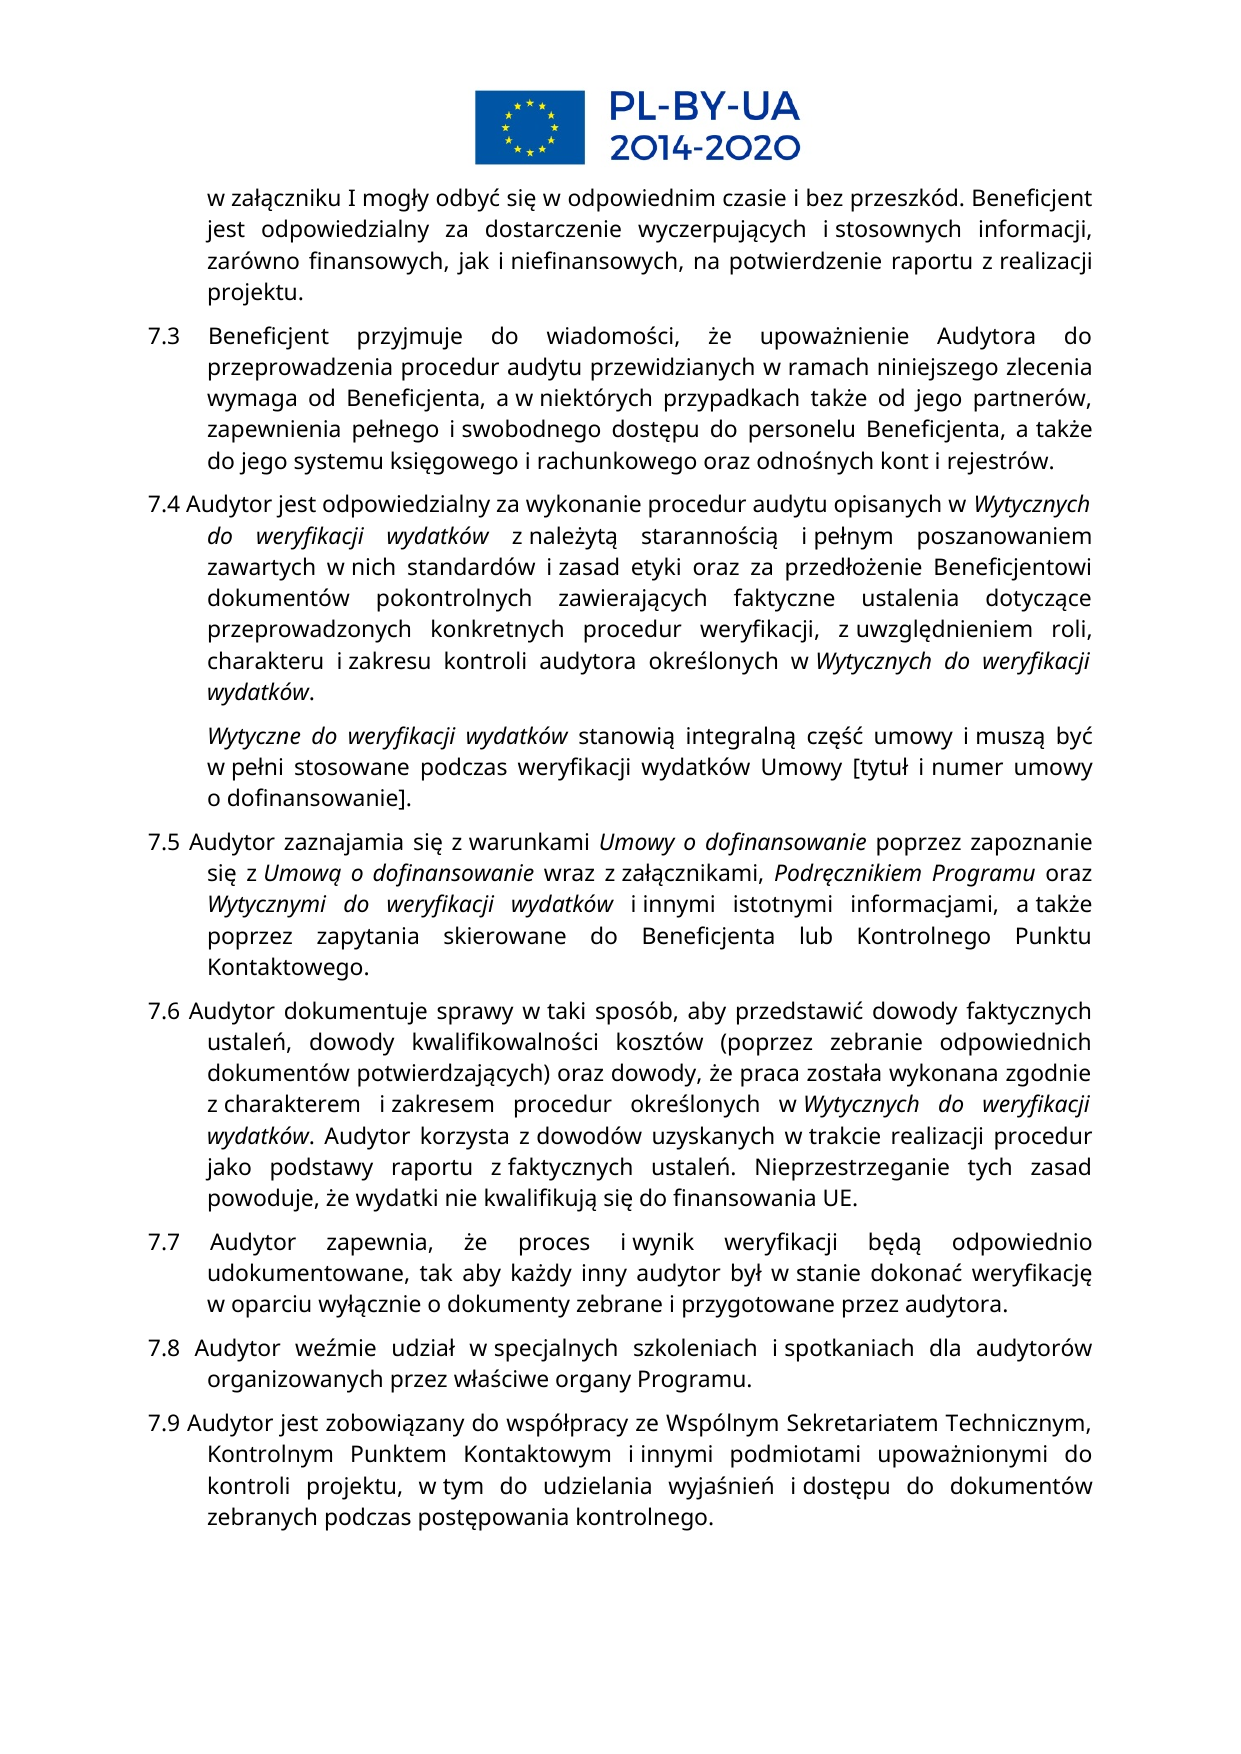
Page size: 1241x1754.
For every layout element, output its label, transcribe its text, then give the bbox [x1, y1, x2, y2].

list Wytyczne do weryfikacji wydatków stanowią integralną część umowy i muszą być w pełni stosowane podczas weryfikacji wydatków Umowy [tytuł i numer umowy o dofinansowanie]. [207, 719, 1093, 813]
text 7.5 Audytor zaznajamia się z warunkami Umowy o dofinansowanie poprzez zapoznanie się z Umową o dofinansowanie wraz z załącznikami, Podręcznikiem Programu oraz Wytycznymi do weryfikacji wydatków i innymi istotnymi informacjami, a także poprzez zapytania skierowane do Beneficjenta lub Kontrolnego Punktu Kontaktowego. [148, 826, 1093, 982]
text 7.8 Audytor weźmie udział w specjalnych szkoleniach i spotkaniach dla audytorów organizowanych przez właściwe organy Programu. [148, 1332, 1093, 1394]
text 7.3 Beneficjent przyjmuje do wiadomości, że upoważnienie Audytora do przeprowadzenia procedur audytu przewidzianych w ramach niniejszego zlecenia wymaga od Beneficjenta, a w niektórych przypadkach także od jego partnerów, zapewnienia pełnego i swobodnego dostępu do personelu Beneficjenta, a także do jego systemu księgowego i rachunkowego oraz odnośnych kont i rejestrów. [148, 319, 1093, 476]
text 7.7 Audytor zapewnia, że ​​proces i wynik weryfikacji będą odpowiednio udokumentowane, tak aby każdy inny audytor był w stanie dokonać weryfikację w oparciu wyłącznie o dokumenty zebrane i przygotowane przez audytora. [148, 1226, 1093, 1319]
picture [415, 73, 826, 182]
text 7.4 Audytor jest odpowiedzialny za wykonanie procedur audytu opisanych w Wytycznych do weryfikacji wydatków z należytą starannością i pełnym poszanowaniem zawartych w nich standardów i zasad etyki oraz za przedłożenie Beneficjentowi dokumentów pokontrolnych zawierających faktyczne ustalenia dotyczące przeprowadzonych konkretnych procedur weryfikacji, z uwzględnieniem roli, charakteru i zakresu kontroli audytora określonych w Wytycznych do weryfikacji wydatków. [148, 488, 1093, 707]
text 7.6 Audytor dokumentuje sprawy w taki sposób, aby przedstawić dowody faktycznych ustaleń, dowody kwalifikowalności kosztów (poprzez zebranie odpowiednich dokumentów potwierdzających) oraz dowody, że praca została wykonana zgodnie z charakterem i zakresem procedur określonych w Wytycznych do weryfikacji wydatków. Audytor korzysta z dowodów uzyskanych w trakcie realizacji procedur jako podstawy raportu z faktycznych ustaleń. Nieprzestrzeganie tych zasad powoduje, że wydatki nie kwalifikują się do finansowania UE. [148, 994, 1093, 1213]
text 7.9 Audytor jest zobowiązany do współpracy ze Wspólnym Sekretariatem Technicznym, Kontrolnym Punktem Kontaktowym i innymi podmiotami upoważnionymi do kontroli projektu, w tym do udzielania wyjaśnień i dostępu do dokumentów zebranych podczas postępowania kontrolnego. [148, 1407, 1093, 1532]
